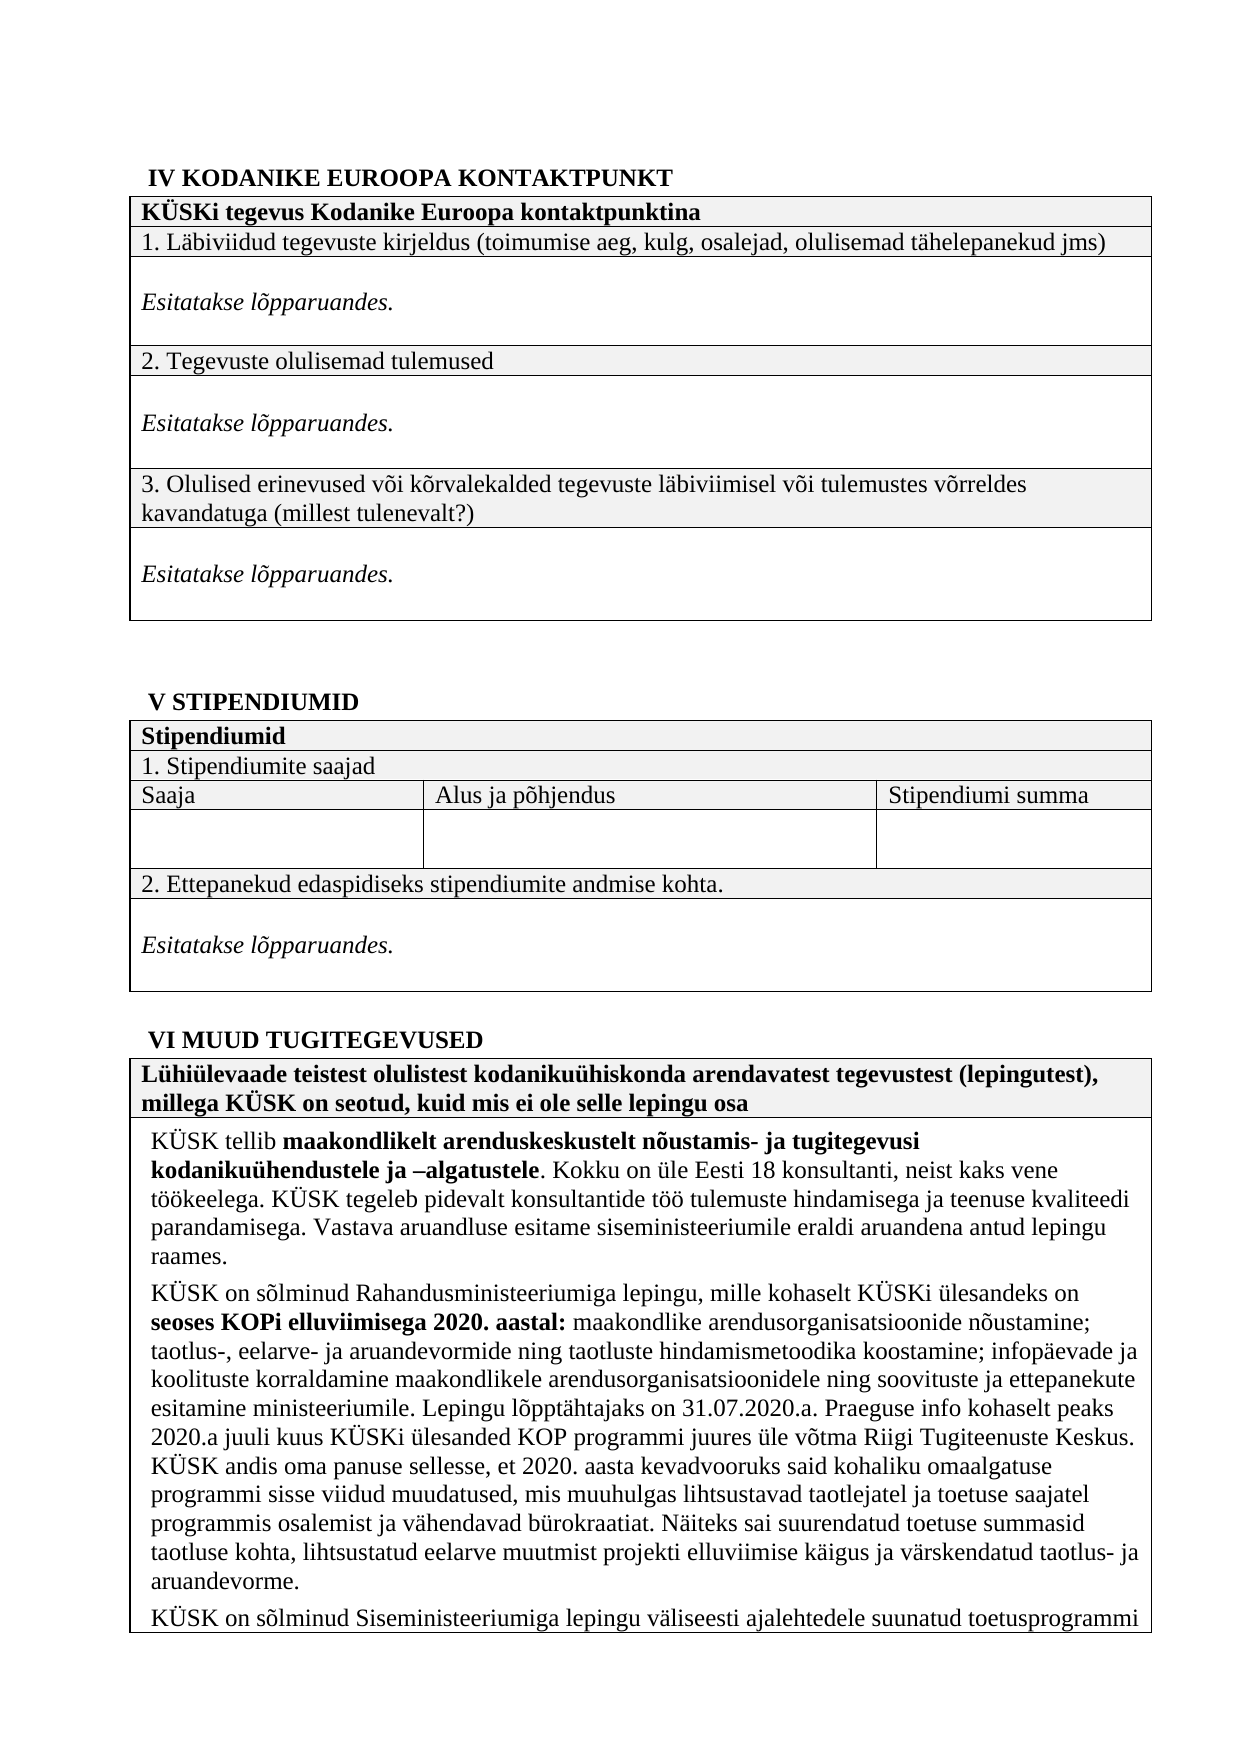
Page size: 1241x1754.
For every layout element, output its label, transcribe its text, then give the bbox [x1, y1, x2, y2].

table_cell [877, 810, 1151, 868]
table_cell [131, 810, 423, 868]
table_cell Alus ja põhjendus [424, 781, 876, 809]
table_cell Esitatakse lõpparuandes. [131, 899, 1151, 991]
table_cell Saaja [131, 781, 423, 809]
table_cell 1. Stipendiumite saajad [131, 751, 1151, 779]
text VI MUUD TUGITEGEVUSED [148, 1025, 1107, 1054]
table_cell Stipendiumi summa [877, 781, 1151, 809]
table_cell 2. Ettepanekud edaspidiseks stipendiumite andmise kohta. [131, 869, 1151, 898]
table_header KÜSKi tegevus Kodanike Euroopa kontaktpunktina [131, 197, 1151, 226]
table_cell 1. Läbiviidud tegevuste kirjeldus (toimumise aeg, kulg, osalejad, olulisemad tähelepanekud jms) [131, 227, 1151, 256]
table_cell Esitatakse lõpparuandes. [131, 257, 1151, 345]
table_cell 2. Tegevuste olulisemad tulemused [131, 346, 1151, 375]
table_cell 3. Olulised erinevused või kõrvalekalded tegevuste läbiviimisel või tulemustes võrreldes kavandatuga (millest tulenevalt?) [131, 469, 1151, 527]
table_header Lühiülevaade teistest olulistest kodanikuühiskonda arendavatest tegevustest (lepingutest), millega KÜSK on seotud, kuid mis ei ole selle lepingu osa [131, 1059, 1151, 1117]
text IV KODANIKE EUROOPA KONTAKTPUNKT [148, 163, 1107, 192]
table_cell Esitatakse lõpparuandes. [131, 376, 1151, 468]
table_cell [424, 810, 876, 868]
table_header Stipendiumid [131, 721, 1151, 750]
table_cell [131, 1118, 1151, 1632]
table_cell Esitatakse lõpparuandes. [131, 528, 1151, 620]
text V STIPENDIUMID [148, 687, 1107, 716]
